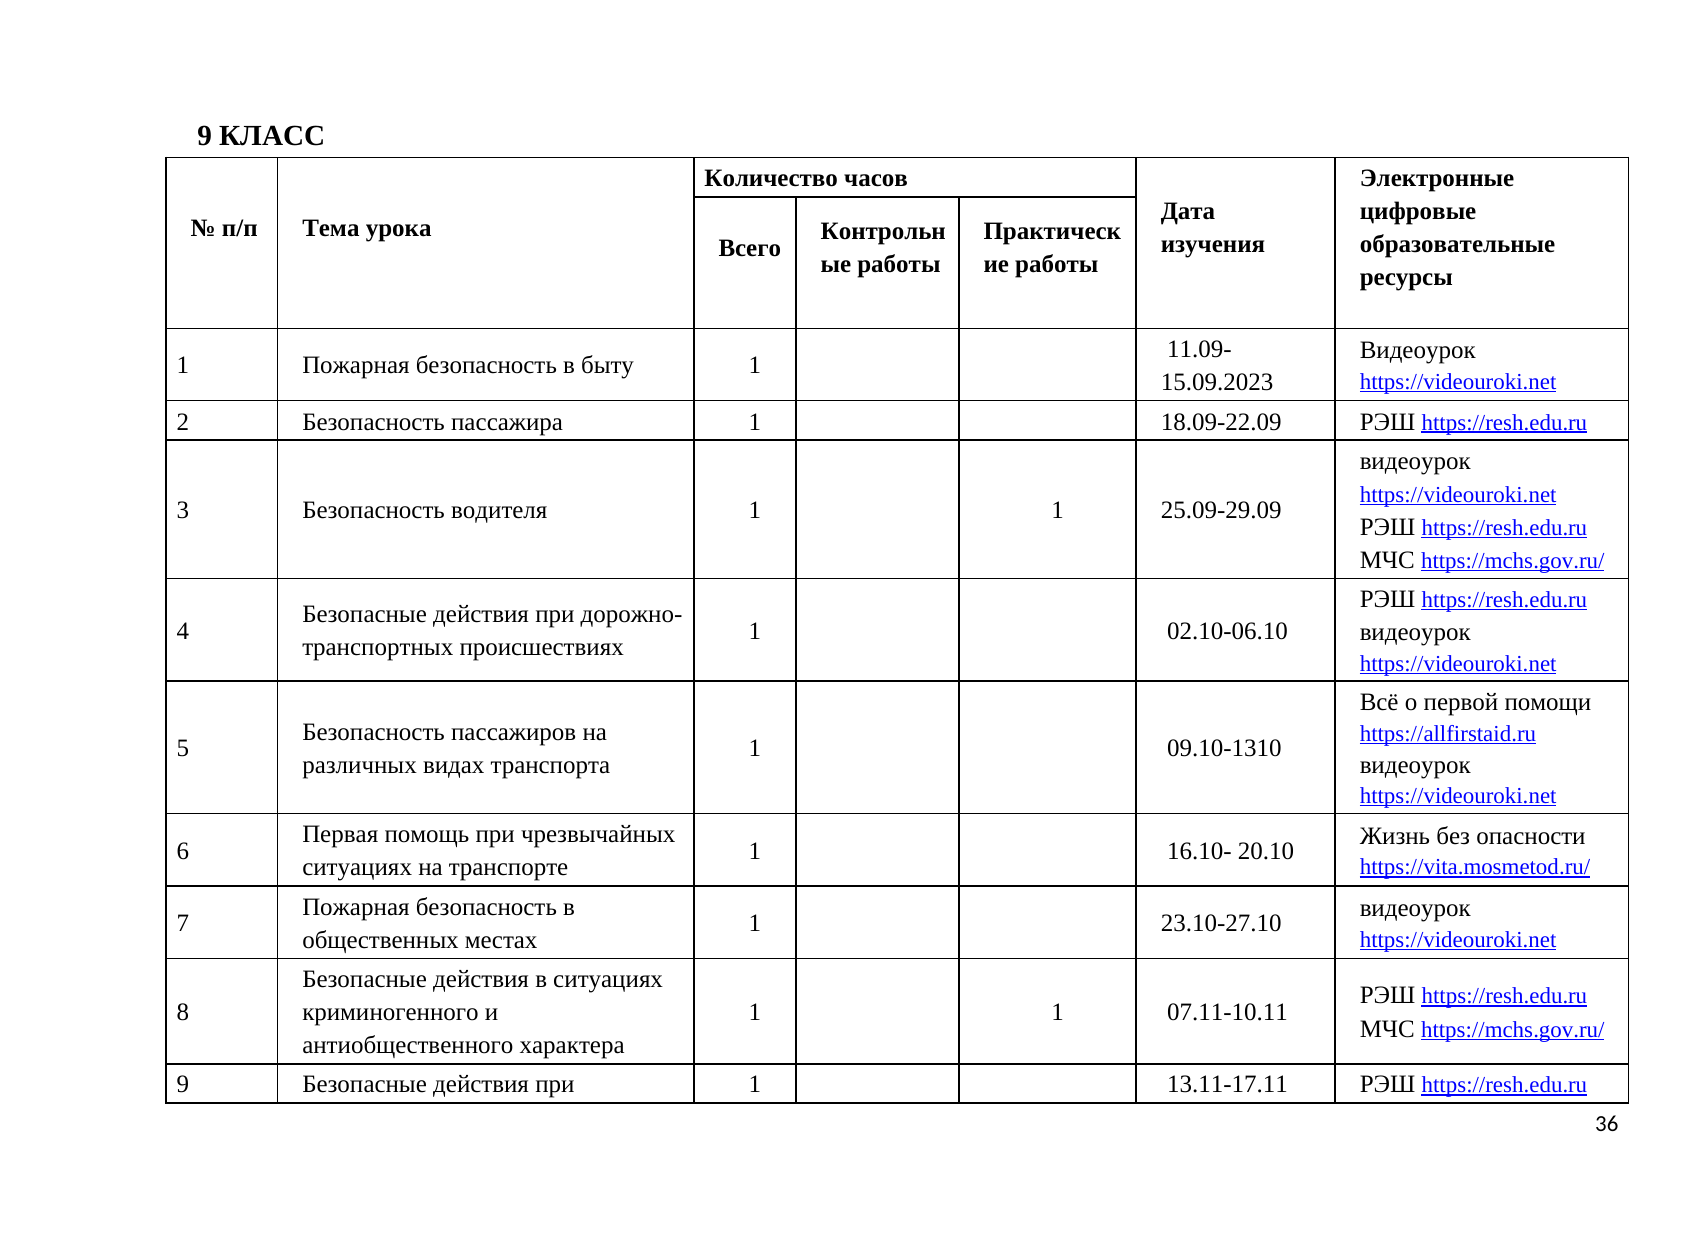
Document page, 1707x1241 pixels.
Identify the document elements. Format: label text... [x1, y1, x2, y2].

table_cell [278, 1065, 693, 1102]
table_cell 1 [960, 441, 1135, 578]
table_cell 11.09-15.09.2023 [1137, 329, 1334, 400]
table_cell [960, 887, 1135, 957]
table_cell 25.09-29.09 [1137, 441, 1334, 578]
table_cell Безопасные действия при дорожно-транспортных происшествиях [278, 579, 693, 680]
table_cell 16.10- 20.10 [1137, 814, 1334, 885]
table_header Электронные цифровые образовательные ресурсы [1336, 158, 1628, 327]
table_cell Жизнь без опасности https://vita.mosmetod.ru/ [1336, 814, 1628, 885]
table_cell [797, 959, 958, 1063]
table_cell РЭШ https://resh.edu.ru [1336, 401, 1628, 439]
table_cell 1 [695, 959, 795, 1063]
table_cell 1 [695, 441, 795, 578]
table_cell 2 [167, 401, 277, 439]
table_cell видеоурок https://videouroki.net РЭШ https://resh.edu.ru МЧС https://mchs.gov.ru/ [1336, 441, 1628, 578]
table_cell Практические работы [960, 198, 1135, 327]
table_cell Видеоурок https://videouroki.net [1336, 329, 1628, 400]
table_cell РЭШ https://resh.edu.ru видеоурок https://videouroki.net [1336, 579, 1628, 680]
table_cell [797, 579, 958, 680]
table_cell 6 [167, 814, 277, 885]
table_cell видеоурок https://videouroki.net [1336, 887, 1628, 957]
table_cell 1 [960, 959, 1135, 1063]
table_cell 5 [167, 682, 277, 813]
table_cell 3 [167, 441, 277, 578]
table_cell 1 [695, 887, 795, 957]
table_cell 02.10-06.10 [1137, 579, 1334, 680]
table_cell 1 [167, 329, 277, 400]
table_header Количество часов [695, 158, 1135, 196]
table_cell [960, 401, 1135, 439]
table_cell 18.09-22.09 [1137, 401, 1334, 439]
table_cell [797, 887, 958, 957]
table_cell [960, 579, 1135, 680]
table_cell 1 [695, 814, 795, 885]
table_cell Пожарная безопасность в быту [278, 329, 693, 400]
table_cell [797, 329, 958, 400]
table_cell 07.11-10.11 [1137, 959, 1334, 1063]
table_cell 8 [167, 959, 277, 1063]
table_header Дата изучения [1137, 158, 1334, 327]
table_header Тема урока [278, 158, 693, 327]
table_header № п/п [167, 158, 277, 327]
table_cell Всего [695, 198, 795, 327]
table_cell 1 [695, 329, 795, 400]
table_cell [797, 814, 958, 885]
table_cell 23.10-27.10 [1137, 887, 1334, 957]
table_cell 1 [695, 401, 795, 439]
table_cell Пожарная безопасность в общественных местах [278, 887, 693, 957]
table_cell 1 [695, 579, 795, 680]
table_cell [960, 329, 1135, 400]
table_cell Безопасность пассажиров на различных видах транспорта [278, 682, 693, 813]
table_cell 13.11-17.11 [1137, 1065, 1334, 1102]
table_cell [960, 814, 1135, 885]
table_cell Безопасные действия в ситуациях криминогенного и антиобщественного характера [278, 959, 693, 1063]
table_cell 9 [167, 1065, 277, 1102]
table_cell [960, 1065, 1135, 1102]
table_cell Первая помощь при чрезвычайных ситуациях на транспорте [278, 814, 693, 885]
table_cell [797, 682, 958, 813]
table_cell Контрольные работы [797, 198, 958, 327]
table_cell [960, 682, 1135, 813]
table_cell 4 [167, 579, 277, 680]
table_cell 09.10-1310 [1137, 682, 1334, 813]
text 9 КЛАСС [190, 118, 1618, 152]
table_cell 1 [695, 1065, 795, 1102]
table_cell 1 [695, 682, 795, 813]
table_cell Безопасность пассажира [278, 401, 693, 439]
table_cell [797, 401, 958, 439]
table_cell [1336, 1065, 1628, 1102]
table_cell 7 [167, 887, 277, 957]
table_cell [797, 1065, 958, 1102]
table_cell [797, 441, 958, 578]
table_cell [1336, 959, 1628, 1063]
table_cell Безопасность водителя [278, 441, 693, 578]
table_cell Всё о первой помощи https://allfirstaid.ru видеоурок https://videouroki.net [1336, 682, 1628, 813]
